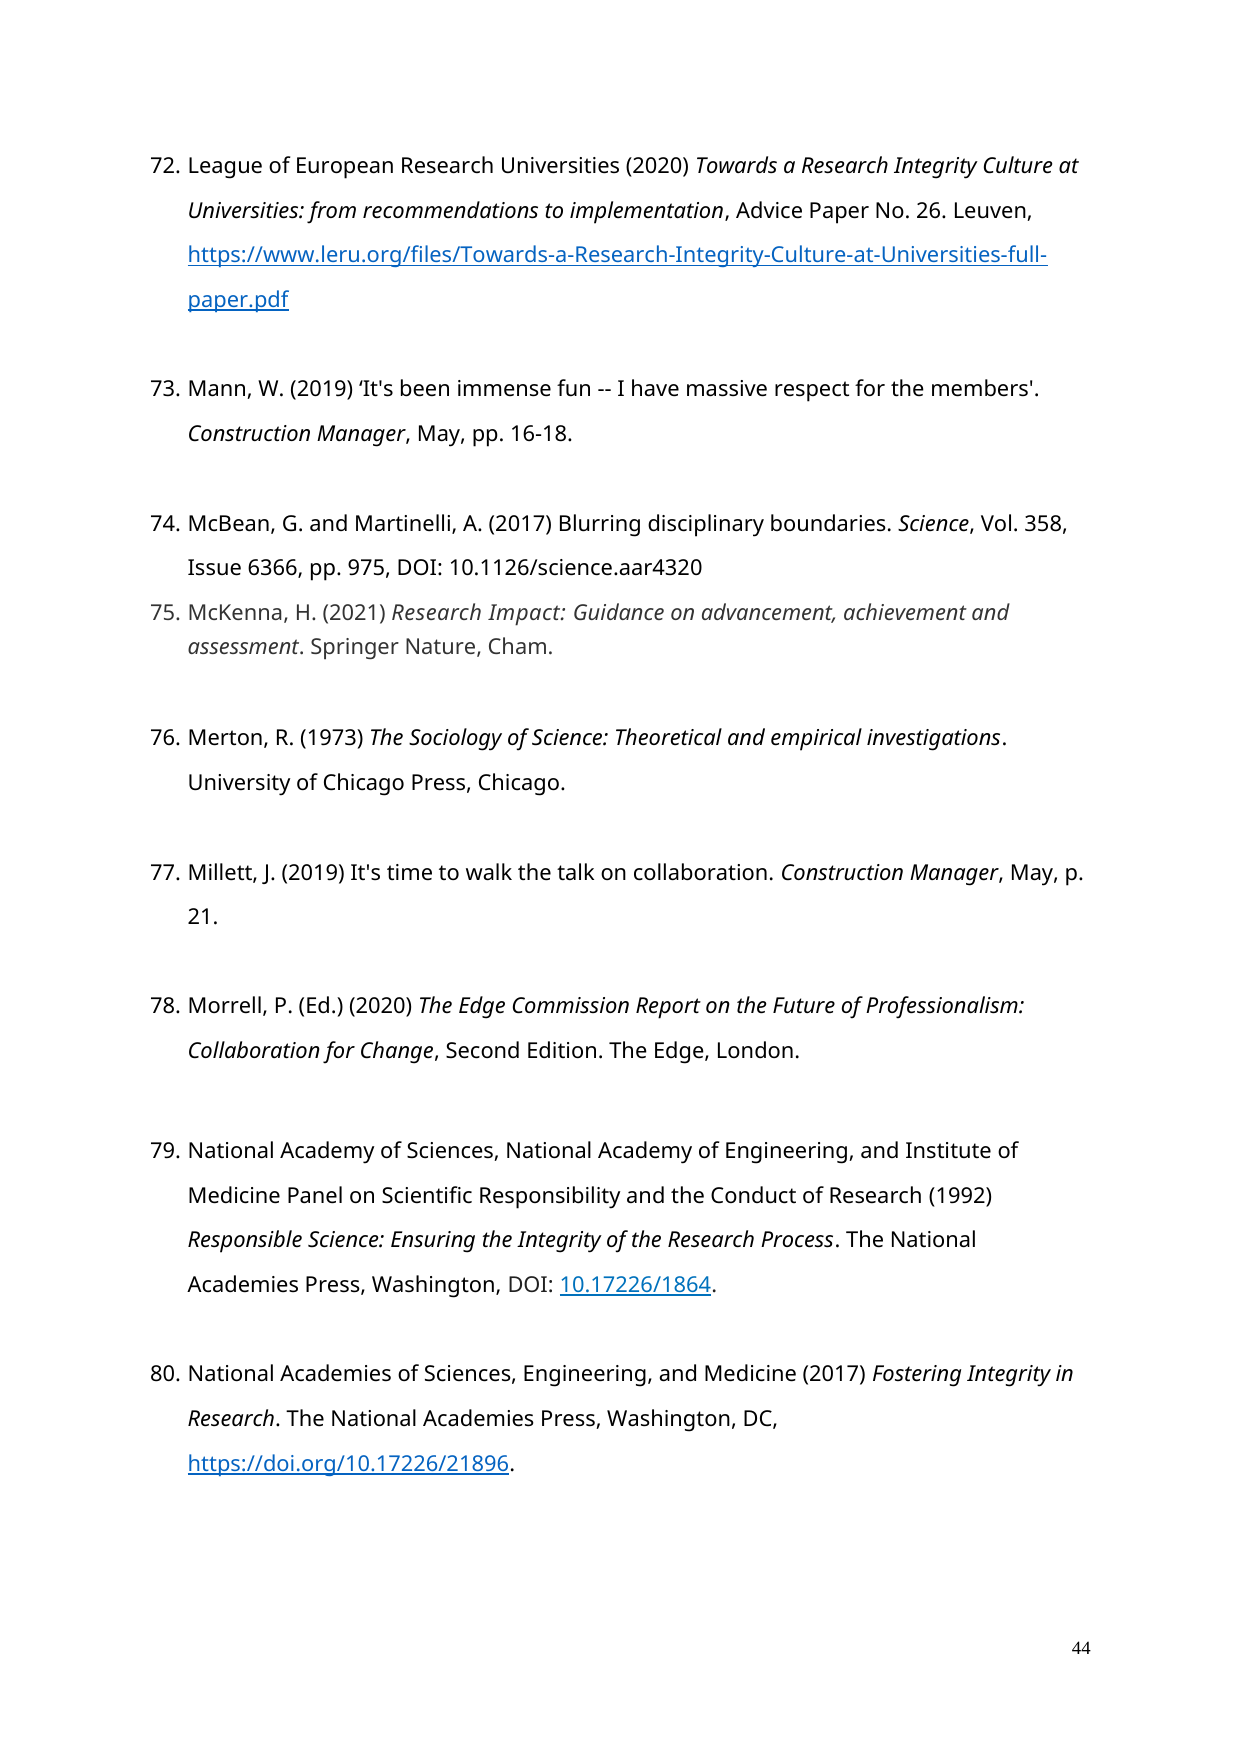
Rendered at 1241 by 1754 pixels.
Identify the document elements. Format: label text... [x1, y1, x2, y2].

list Merton, R. (1973) The Sociology of Science: Theoretical and empirical investigations. University of Chicago Press, Chicago. [150, 722, 1090, 797]
list Millett, J. (2019) It's time to walk the talk on collaboration. Construction Manager, May, p. 21. [150, 856, 1090, 931]
list Mann, W. (2019) ‘It's been immense fun -- I have massive respect for the members'. Construction Manager, May, pp. 16-18. [150, 373, 1090, 448]
list National Academies of Sciences, Engineering, and Medicine (2017) Fostering Integrity in Research. The National Academies Press, Washington, DC, https://doi.org/10.17226/21896. [150, 1358, 1090, 1477]
list McBean, G. and Martinelli, A. (2017) Blurring disciplinary boundaries. Science, Vol. 358, Issue 6366, pp. 975, DOI: 10.1126/science.aar4320 [150, 507, 1090, 582]
list League of European Research Universities (2020) Towards a Research Integrity Culture at Universities: from recommendations to implementation, Advice Paper No. 26. Leuven, https://www.leru.org/files/Towards-a-Research-Integrity-Culture-at-Universities-full-paper.pdf [150, 150, 1090, 314]
list Morrell, P. (Ed.) (2020) The Edge Commission Report on the Future of Professionalism: Collaboration for Change, Second Edition. The Edge, London. [150, 991, 1090, 1065]
list McKenna, H. (2021) Research Impact: Guidance on advancement, achievement and assessment. Springer Nature, Cham. [150, 597, 1090, 661]
list National Academy of Sciences, National Academy of Engineering, and Institute of Medicine Panel on Scientific Responsibility and the Conduct of Research (1992) Responsible Science: Ensuring the Integrity of the Research Process. The National Academies Press, Washington, DOI: 10.17226/1864. [150, 1135, 1090, 1299]
